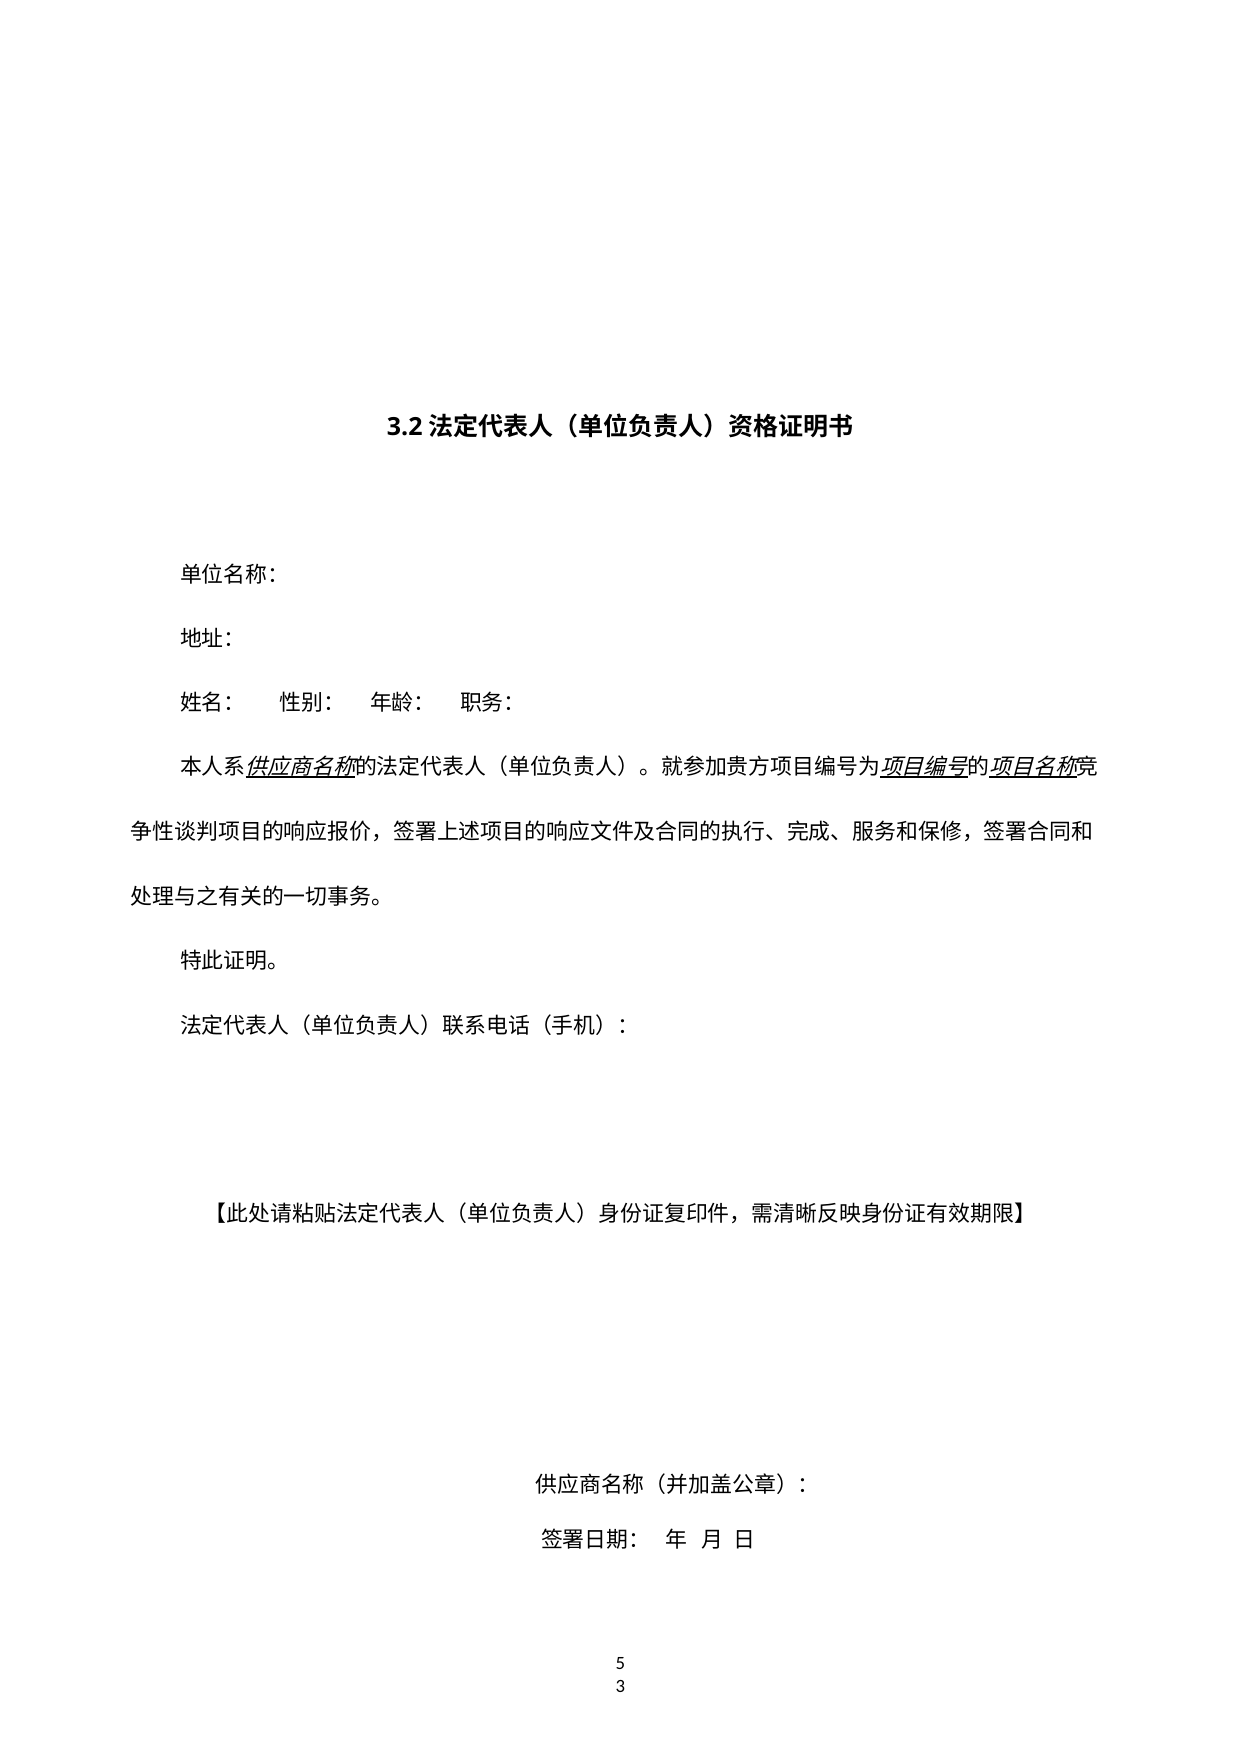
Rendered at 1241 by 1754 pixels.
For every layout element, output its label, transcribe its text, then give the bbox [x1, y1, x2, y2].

text 签署日期： 年 月 日 [131, 1521, 1110, 1554]
text 特此证明。 [131, 943, 1110, 976]
text 【此处请粘贴法定代表人（单位负责人）身份证复印件，需清晰反映身份证有效期限】 [74, 1196, 1110, 1228]
text 3.2 法定代表人（单位负责人）资格证明书 [131, 392, 1110, 457]
text 地址： [131, 621, 1110, 653]
text 姓名： 性别： 年龄： 职务： [131, 685, 1110, 717]
text 单位名称： [131, 556, 1110, 589]
text 法定代表人（单位负责人）联系电话（手机）： [131, 1007, 1110, 1040]
text 供应商名称（并加盖公章）： [131, 1467, 1110, 1499]
text 本人系供应商名称的法定代表人（单位负责人）。就参加贵方项目编号为项目编号的项目名称竞争性谈判项目的响应报价，签署上述项目的响应文件及合同的执行、完成、服务和保修，签署合同和处理与之有关的一切事务。 [131, 749, 1110, 911]
